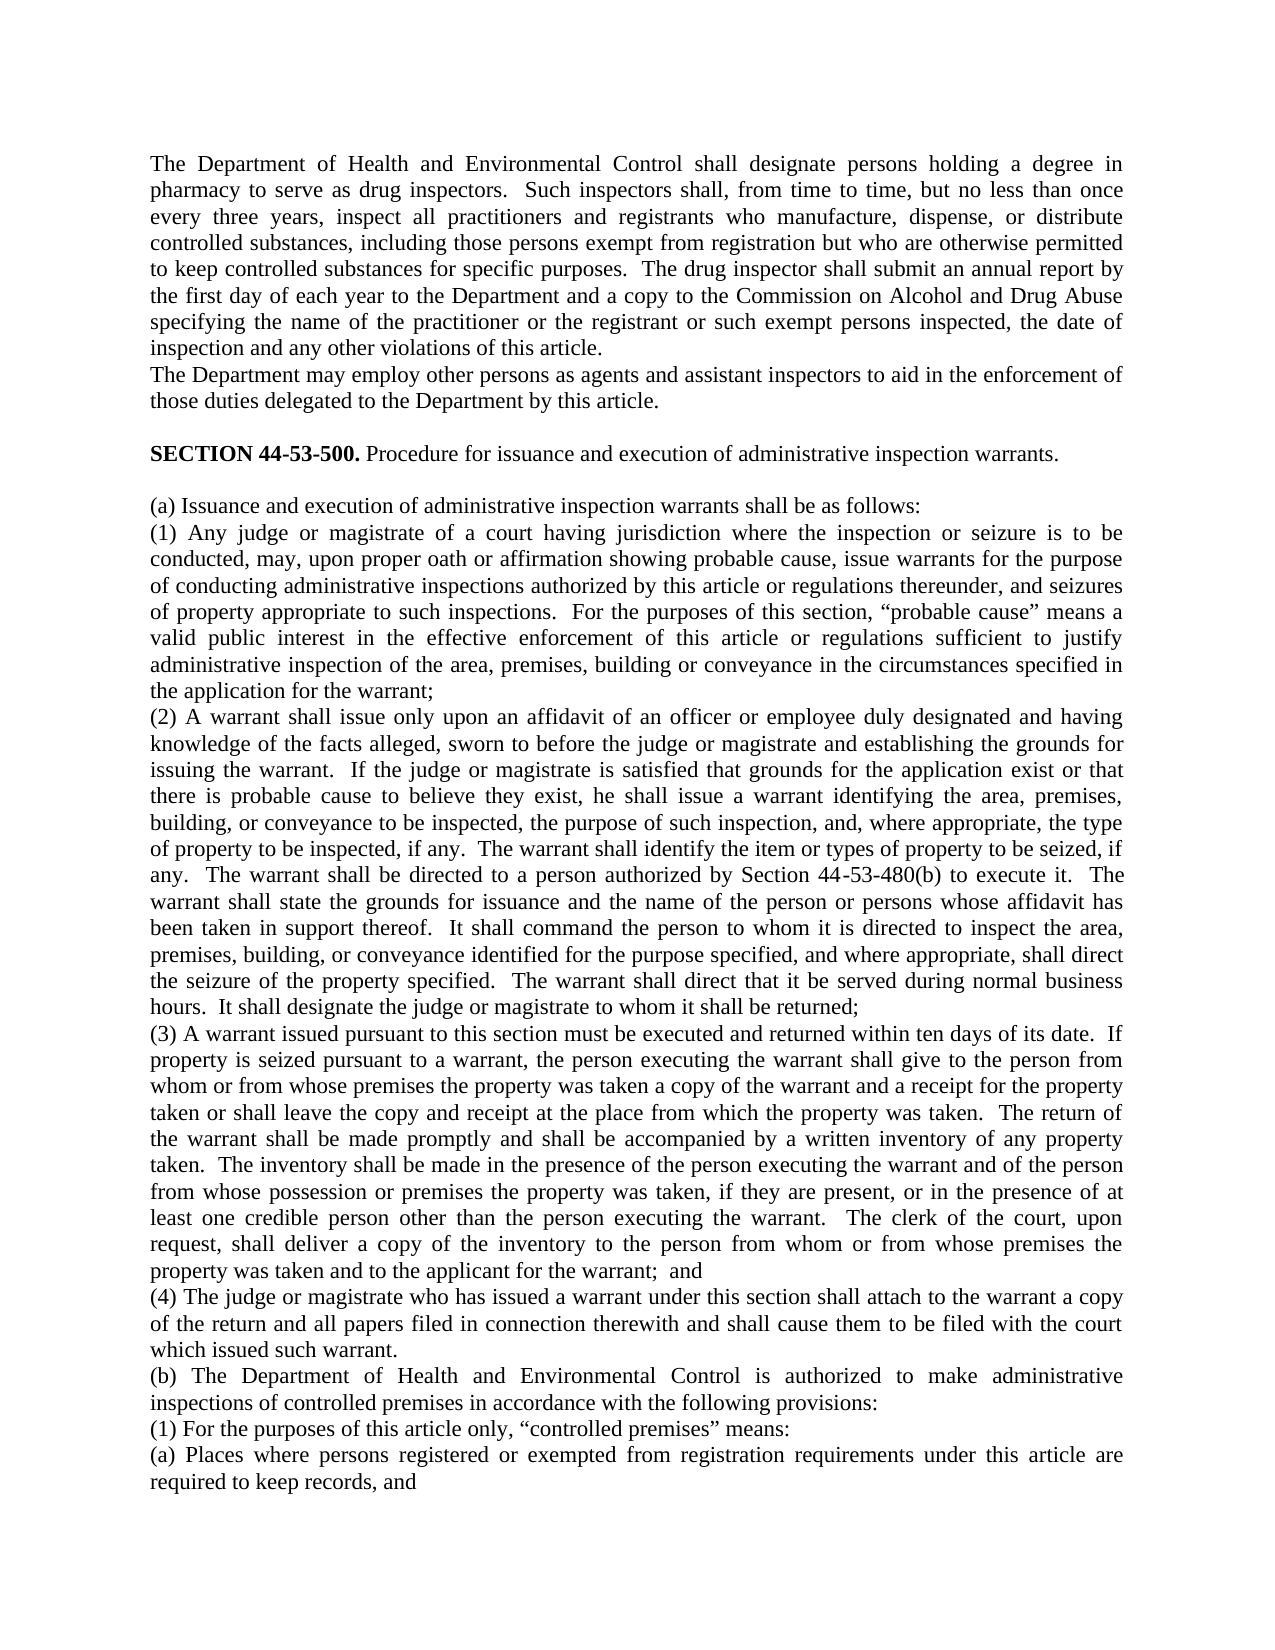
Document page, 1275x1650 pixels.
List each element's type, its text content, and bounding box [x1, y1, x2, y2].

text SECTION 44-53-500. Procedure for issuance and execution of administrative inspection warrants. [150, 440, 1125, 466]
text (4) The judge or magistrate who has issued a warrant under this section shall attach to the warrant a copy of the return and all papers filed in connection therewith and shall cause them to be filed with the court which issued such warrant. [150, 1283, 1125, 1362]
text The Department may employ other persons as agents and assistant inspectors to aid in the enforcement of those duties delegated to the Department by this article. [150, 361, 1125, 413]
text (1) Any judge or magistrate of a court having jurisdiction where the inspection or seizure is to be conducted, may, upon proper oath or affirmation showing probable cause, issue warrants for the purpose of conducting administrative inspections authorized by this article or regulations thereunder, and seizures of property appropriate to such inspections. For the purposes of this section, “probable cause” means a valid public interest in the effective enforcement of this article or regulations sufficient to justify administrative inspection of the area, premises, building or conveyance in the circumstances specified in the application for the warrant; [150, 519, 1125, 703]
text (1) For the purposes of this article only, “controlled premises” means: [150, 1415, 1125, 1441]
text (2) A warrant shall issue only upon an affidavit of an officer or employee duly designated and having knowledge of the facts alleged, sworn to before the judge or magistrate and establishing the grounds for issuing the warrant. If the judge or magistrate is satisfied that grounds for the application exist or that there is probable cause to believe they exist, he shall issue a warrant identifying the area, premises, building, or conveyance to be inspected, the purpose of such inspection, and, where appropriate, the type of property to be inspected, if any. The warrant shall identify the item or types of property to be seized, if any. The warrant shall be directed to a person authorized by Section 44-53-480(b) to execute it. The warrant shall state the grounds for issuance and the name of the person or persons whose affidavit has been taken in support thereof. It shall command the person to whom it is directed to inspect the area, premises, building, or conveyance identified for the purpose specified, and where appropriate, shall direct the seizure of the property specified. The warrant shall direct that it be served during normal business hours. It shall designate the judge or magistrate to whom it shall be returned; [150, 703, 1125, 1020]
text (b) The Department of Health and Environmental Control is authorized to make administrative inspections of controlled premises in accordance with the following provisions: [150, 1362, 1125, 1415]
text (a) Places where persons registered or exempted from registration requirements under this article are required to keep records, and [150, 1441, 1125, 1494]
text The Department of Health and Environmental Control shall designate persons holding a degree in pharmacy to serve as drug inspectors. Such inspectors shall, from time to time, but no less than once every three years, inspect all practitioners and registrants who manufacture, dispense, or distribute controlled substances, including those persons exempt from registration but who are otherwise permitted to keep controlled substances for specific purposes. The drug inspector shall submit an annual report by the first day of each year to the Department and a copy to the Commission on Alcohol and Drug Abuse specifying the name of the practitioner or the registrant or such exempt persons inspected, the date of inspection and any other violations of this article. [150, 150, 1125, 361]
text (3) A warrant issued pursuant to this section must be executed and returned within ten days of its date. If property is seized pursuant to a warrant, the person executing the warrant shall give to the person from whom or from whose premises the property was taken a copy of the warrant and a receipt for the property taken or shall leave the copy and receipt at the place from which the property was taken. The return of the warrant shall be made promptly and shall be accompanied by a written inventory of any property taken. The inventory shall be made in the presence of the person executing the warrant and of the person from whose possession or premises the property was taken, if they are present, or in the presence of at least one credible person other than the person executing the warrant. The clerk of the court, upon request, shall deliver a copy of the inventory to the person from whom or from whose premises the property was taken and to the applicant for the warrant; and [150, 1020, 1125, 1283]
text (a) Issuance and execution of administrative inspection warrants shall be as follows: [150, 493, 1125, 519]
